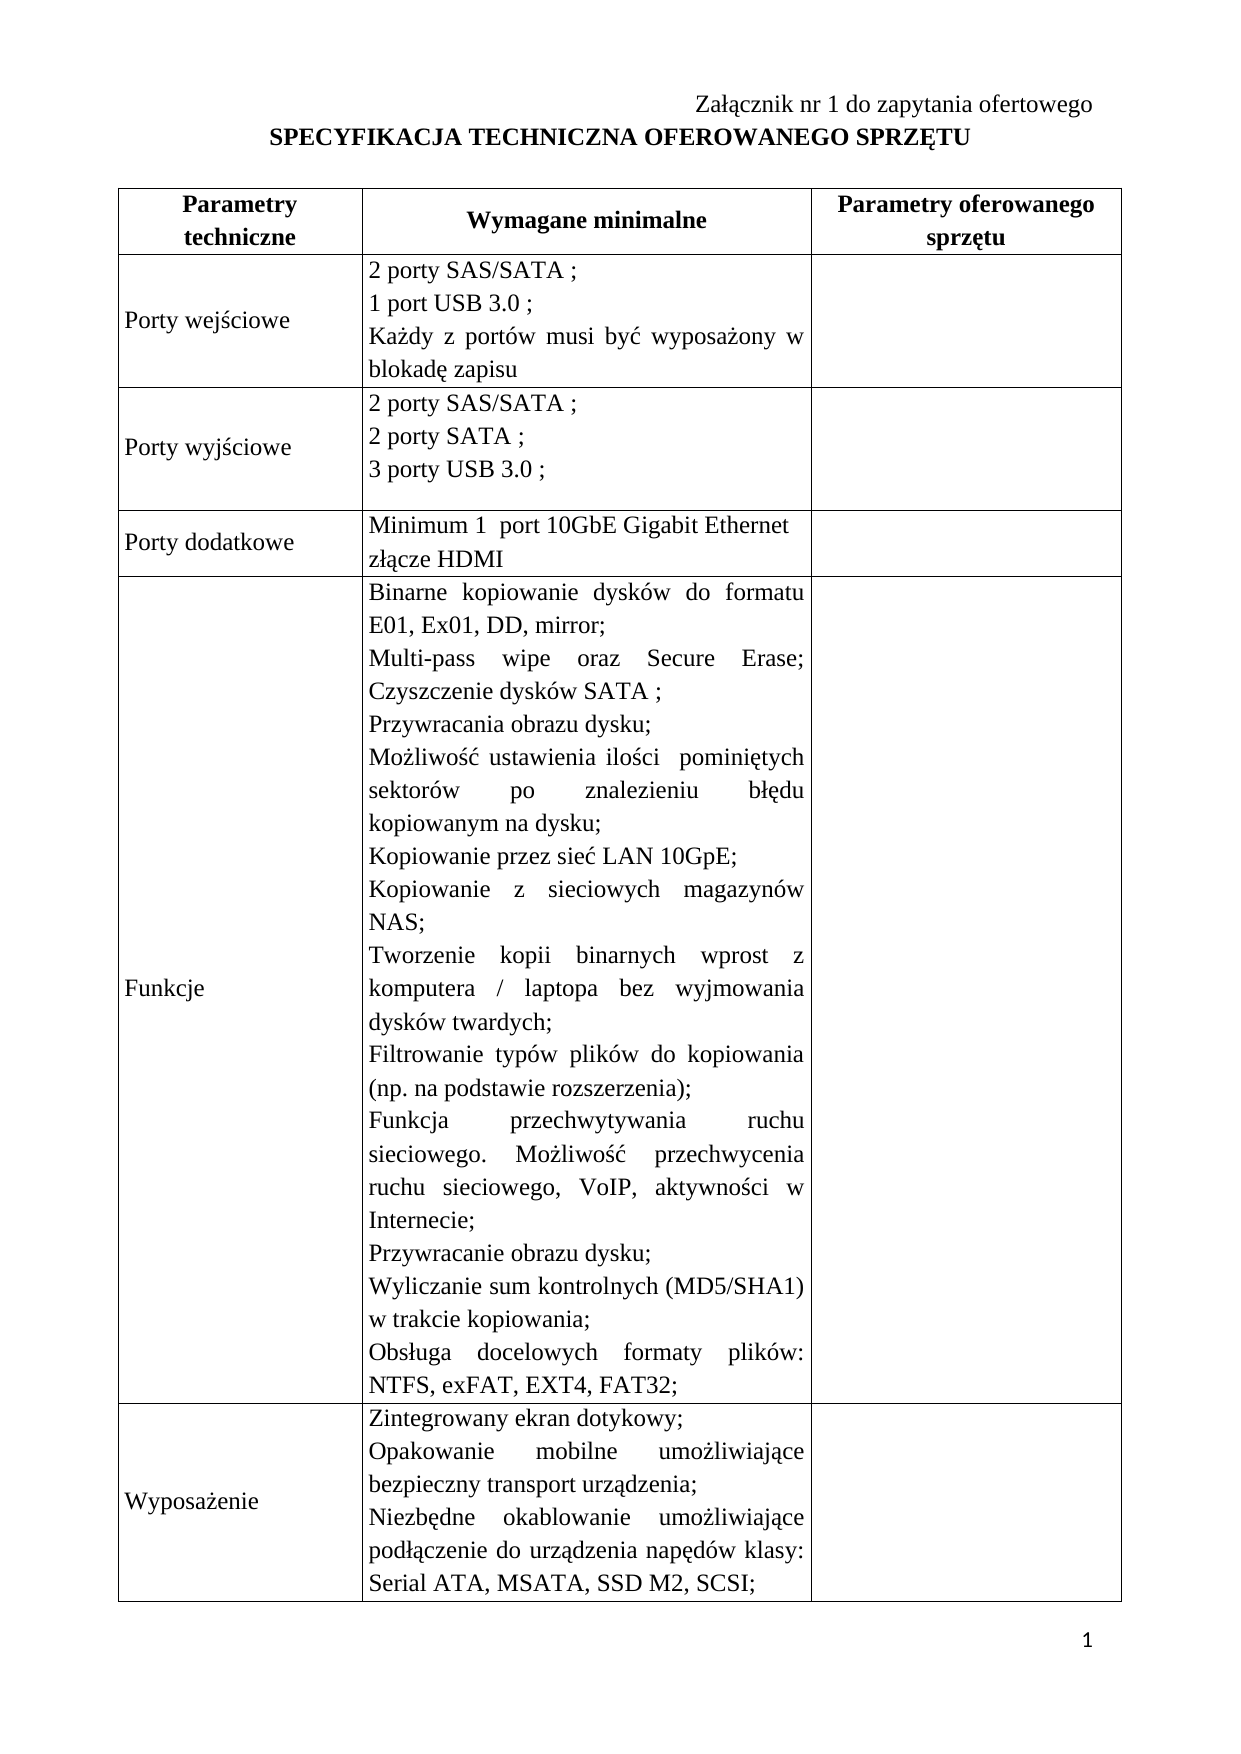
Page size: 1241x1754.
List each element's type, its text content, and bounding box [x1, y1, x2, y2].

table_cell 2 porty SAS/SATA ; 2 porty SATA ; 3 porty USB 3.0 ; [363, 388, 811, 509]
table_cell Binarne kopiowanie dysków do formatu E01, Ex01, DD, mirror; Multi-pass wipe oraz Secure Erase; Czyszczenie dysków SATA ; Przywracania obrazu dysku; Możliwość ustawienia ilości pominiętych sektorów po znalezieniu błędu kopiowanym na dysku; Kopiowanie przez sieć LAN 10GpE; Kopiowanie z sieciowych magazynów NAS; Tworzenie kopii binarnych wprost z komputera / laptopa bez wyjmowania dysków twardych; Filtrowanie typów plików do kopiowania (np. na podstawie rozszerzenia); Funkcja przechwytywania ruchu sieciowego. Możliwość przechwycenia ruchu sieciowego, VoIP, aktywności w Internecie; Przywracanie obrazu dysku; Wyliczanie sum kontrolnych (MD5/SHA1) w trakcie kopiowania; Obsługa docelowych formaty plików: NTFS, exFAT, EXT4, FAT32; [363, 577, 811, 1402]
table_header Parametry oferowanego sprzętu [812, 189, 1121, 254]
text Załącznik nr 1 do zapytania ofertowego [148, 89, 1093, 117]
table_cell Porty wejściowe [119, 255, 362, 387]
table_cell Wyposażenie [119, 1404, 362, 1601]
table_cell [812, 1404, 1121, 1601]
table_cell [812, 388, 1121, 509]
text SPECYFIKACJA TECHNICZNA OFEROWANEGO SPRZĘTU [148, 122, 1093, 150]
table_cell [812, 255, 1121, 387]
table_cell Minimum 1 port 10GbE Gigabit Ethernet złącze HDMI [363, 511, 811, 576]
table_cell Funkcje [119, 577, 362, 1402]
table_header Wymagane minimalne [363, 189, 811, 254]
table_cell Porty wyjściowe [119, 388, 362, 509]
table_cell Porty dodatkowe [119, 511, 362, 576]
table_header Parametry techniczne [119, 189, 362, 254]
table_cell Zintegrowany ekran dotykowy; Opakowanie mobilne umożliwiające bezpieczny transport urządzenia; Niezbędne okablowanie umożliwiające podłączenie do urządzenia napędów klasy: Serial ATA, MSATA, SSD M2, SCSI; [363, 1404, 811, 1601]
table_cell [812, 577, 1121, 1402]
table_cell 2 porty SAS/SATA ; 1 port USB 3.0 ; Każdy z portów musi być wyposażony w blokadę zapisu [363, 255, 811, 387]
table_cell [812, 511, 1121, 576]
